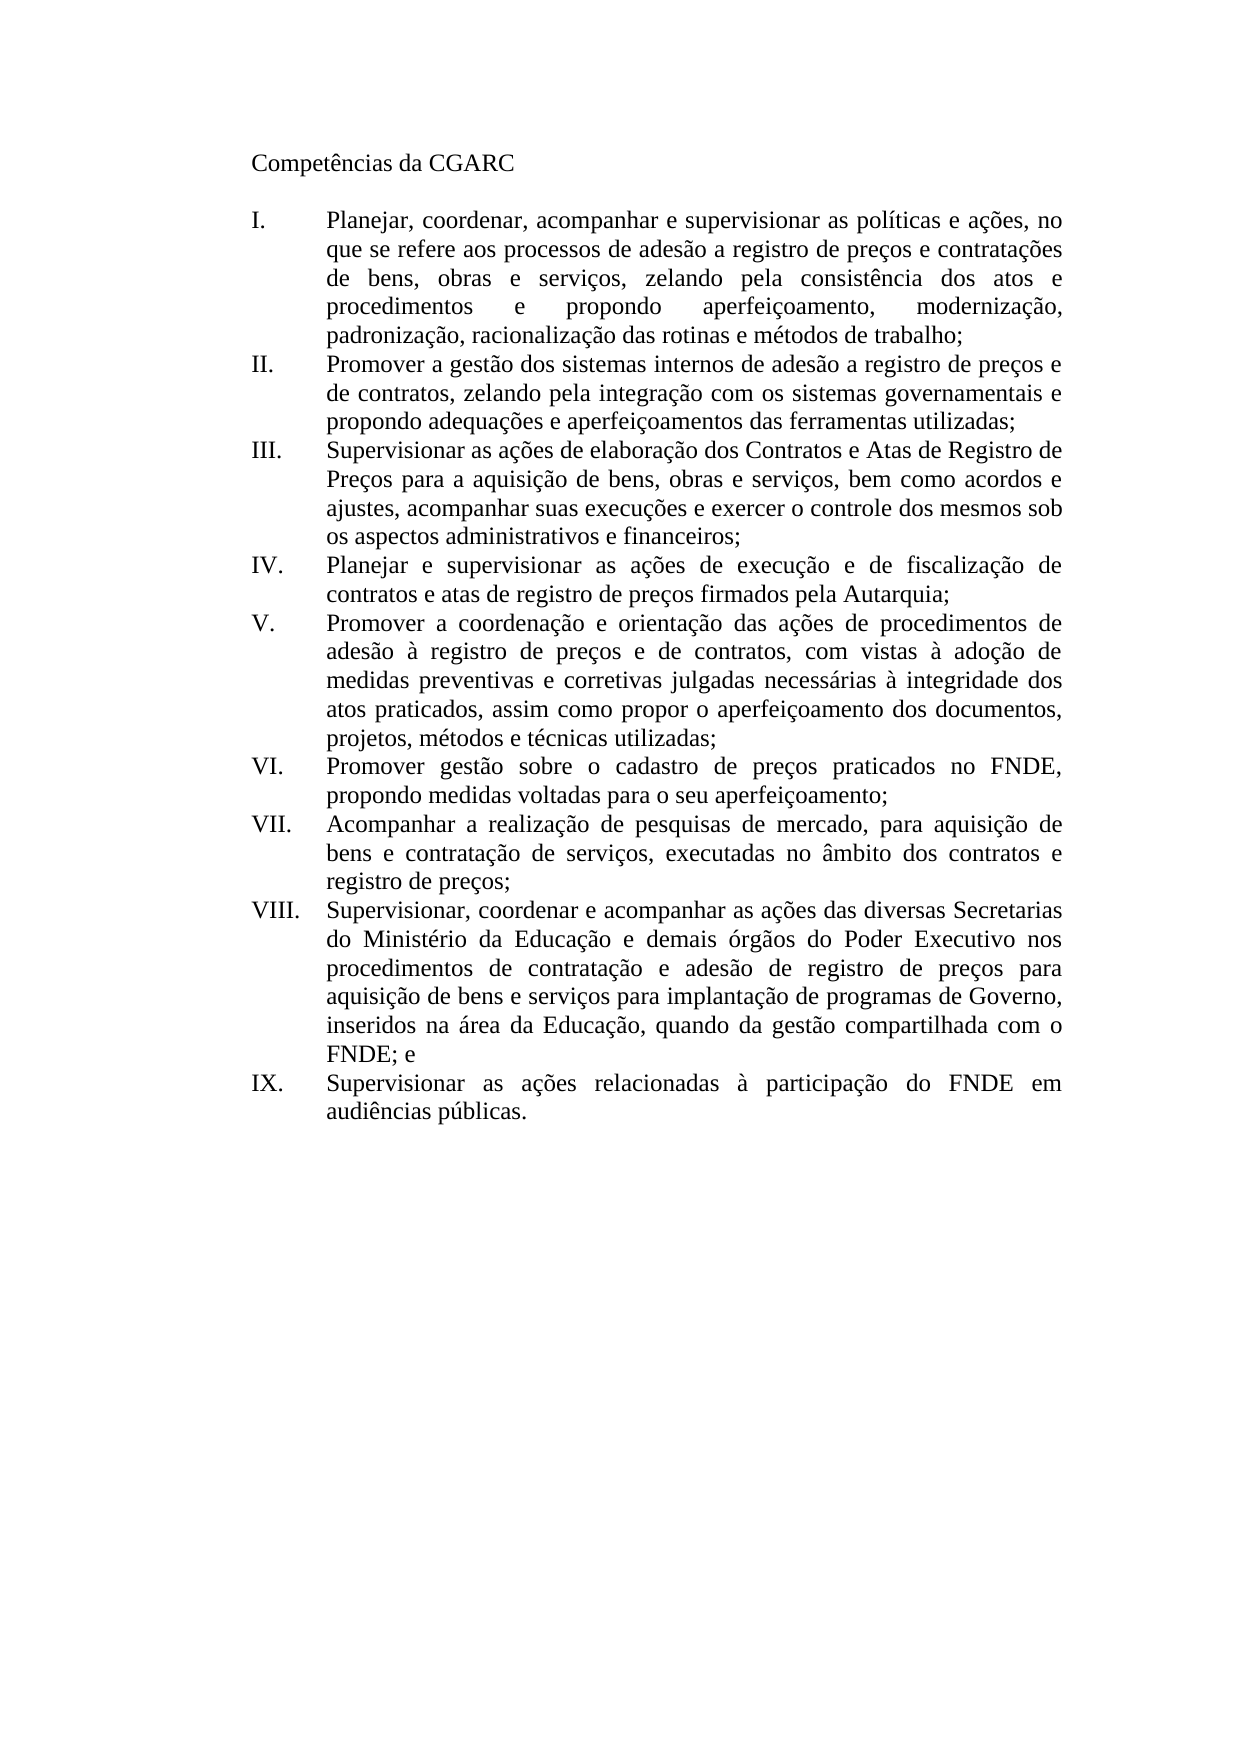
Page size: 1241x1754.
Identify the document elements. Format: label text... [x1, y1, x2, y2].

list Supervisionar as ações de elaboração dos Contratos e Atas de Registro de Preços para a aquisição de bens, obras e serviços, bem como acordos e ajustes, acompanhar suas execuções e exercer o controle dos mesmos sob os aspectos administrativos e financeiros; [251, 435, 1063, 550]
list Planejar, coordenar, acompanhar e supervisionar as políticas e ações, no que se refere aos processos de adesão a registro de preços e contratações de bens, obras e serviços, zelando pela consistência dos atos e procedimentos e propondo aperfeiçoamento, modernização, padronização, racionalização das rotinas e métodos de trabalho; [251, 205, 1063, 349]
list Planejar e supervisionar as ações de execução e de fiscalização de contratos e atas de registro de preços firmados pela Autarquia; [251, 550, 1063, 608]
list Promover a gestão dos sistemas internos de adesão a registro de preços e de contratos, zelando pela integração com os sistemas governamentais e propondo adequações e aperfeiçoamentos das ferramentas utilizadas; [251, 349, 1063, 435]
list Promover a coordenação e orientação das ações de procedimentos de adesão à registro de preços e de contratos, com vistas à adoção de medidas preventivas e corretivas julgadas necessárias à integridade dos atos praticados, assim como propor o aperfeiçoamento dos documentos, projetos, métodos e técnicas utilizadas; [251, 608, 1063, 751]
list Acompanhar a realização de pesquisas de mercado, para aquisição de bens e contratação de serviços, executadas no âmbito dos contratos e registro de preços; [251, 809, 1063, 895]
list Promover gestão sobre o cadastro de preços praticados no FNDE, propondo medidas voltadas para o seu aperfeiçoamento; [251, 751, 1063, 809]
text Competências da CGARC [183, 148, 1063, 176]
list Supervisionar, coordenar e acompanhar as ações das diversas Secretarias do Ministério da Educação e demais órgãos do Poder Executivo nos procedimentos de contratação e adesão de registro de preços para aquisição de bens e serviços para implantação de programas de Governo, inseridos na área da Educação, quando da gestão compartilhada com o FNDE; e [251, 895, 1063, 1068]
list Supervisionar as ações relacionadas à participação do FNDE em audiências públicas. [251, 1068, 1063, 1125]
